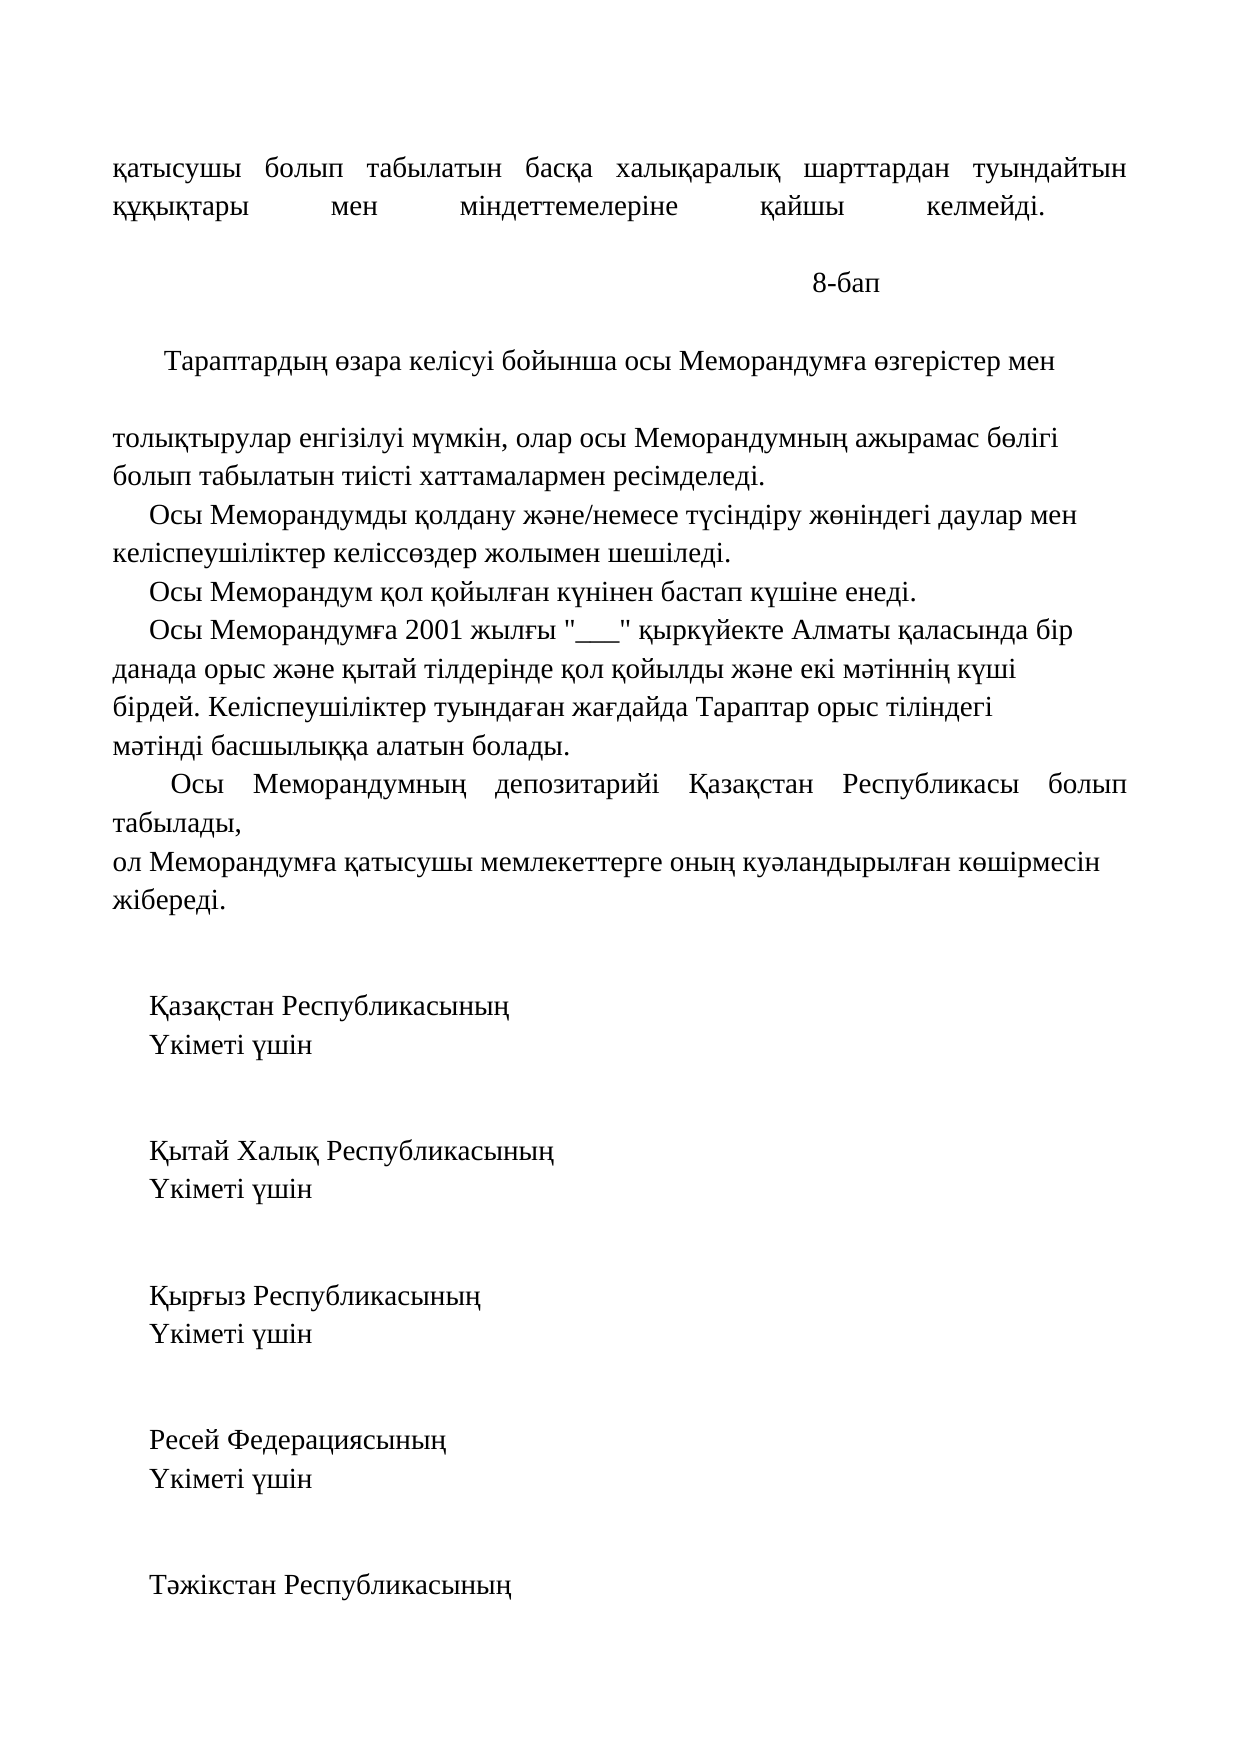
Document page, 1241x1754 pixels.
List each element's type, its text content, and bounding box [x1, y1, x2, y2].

text Ресей Федерациясының [112, 1422, 1128, 1456]
text Үкіметі үшін [112, 1461, 1128, 1494]
text толықтырулар енгізілуі мүмкін, олар осы Меморандумның ажырамас бөлігі [112, 420, 1128, 453]
text данада орыс және қытай тілдерінде қол қойылды және екі мәтіннің күші [112, 651, 1128, 684]
text Қазақстан Республикасының [112, 988, 1128, 1022]
text бірдей. Келіспеушіліктер туындаған жағдайда Тараптар орыс тіліндегі [112, 689, 1128, 723]
text жібереді. [112, 882, 1128, 916]
text ол Меморандумға қатысушы мемлекеттерге оның куәландырылған көшірмесін [112, 844, 1128, 877]
text Үкіметі үшін [112, 1172, 1128, 1205]
text Осы Меморандумды қолдану және/немесе түсіндіру жөніндегі даулар мен [112, 497, 1128, 530]
text Үкіметі үшін [112, 1316, 1128, 1350]
text Осы Меморандумның депозитарийі Қазақстан Республикасы болып табылады, [112, 767, 1128, 839]
text келіспеушіліктер келіссөздер жолымен шешіледі. [112, 535, 1128, 569]
text Қырғыз Республикасының [112, 1278, 1128, 1311]
text Қытай Халық Республикасының [112, 1133, 1128, 1167]
text мәтінді басшылыққа алатын болады. [112, 728, 1128, 762]
text Осы Меморандум қол қойылған күнінен бастап күшіне енеді. [112, 574, 1128, 607]
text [112, 150, 1128, 376]
text болып табылатын тиісті хаттамалармен ресімделеді. [112, 458, 1128, 492]
text Тәжікстан Республикасының [112, 1567, 1128, 1601]
text Осы Меморандумға 2001 жылғы "___" қыркүйекте Алматы қаласында бір [112, 612, 1128, 646]
text Үкіметі үшін [112, 1027, 1128, 1061]
